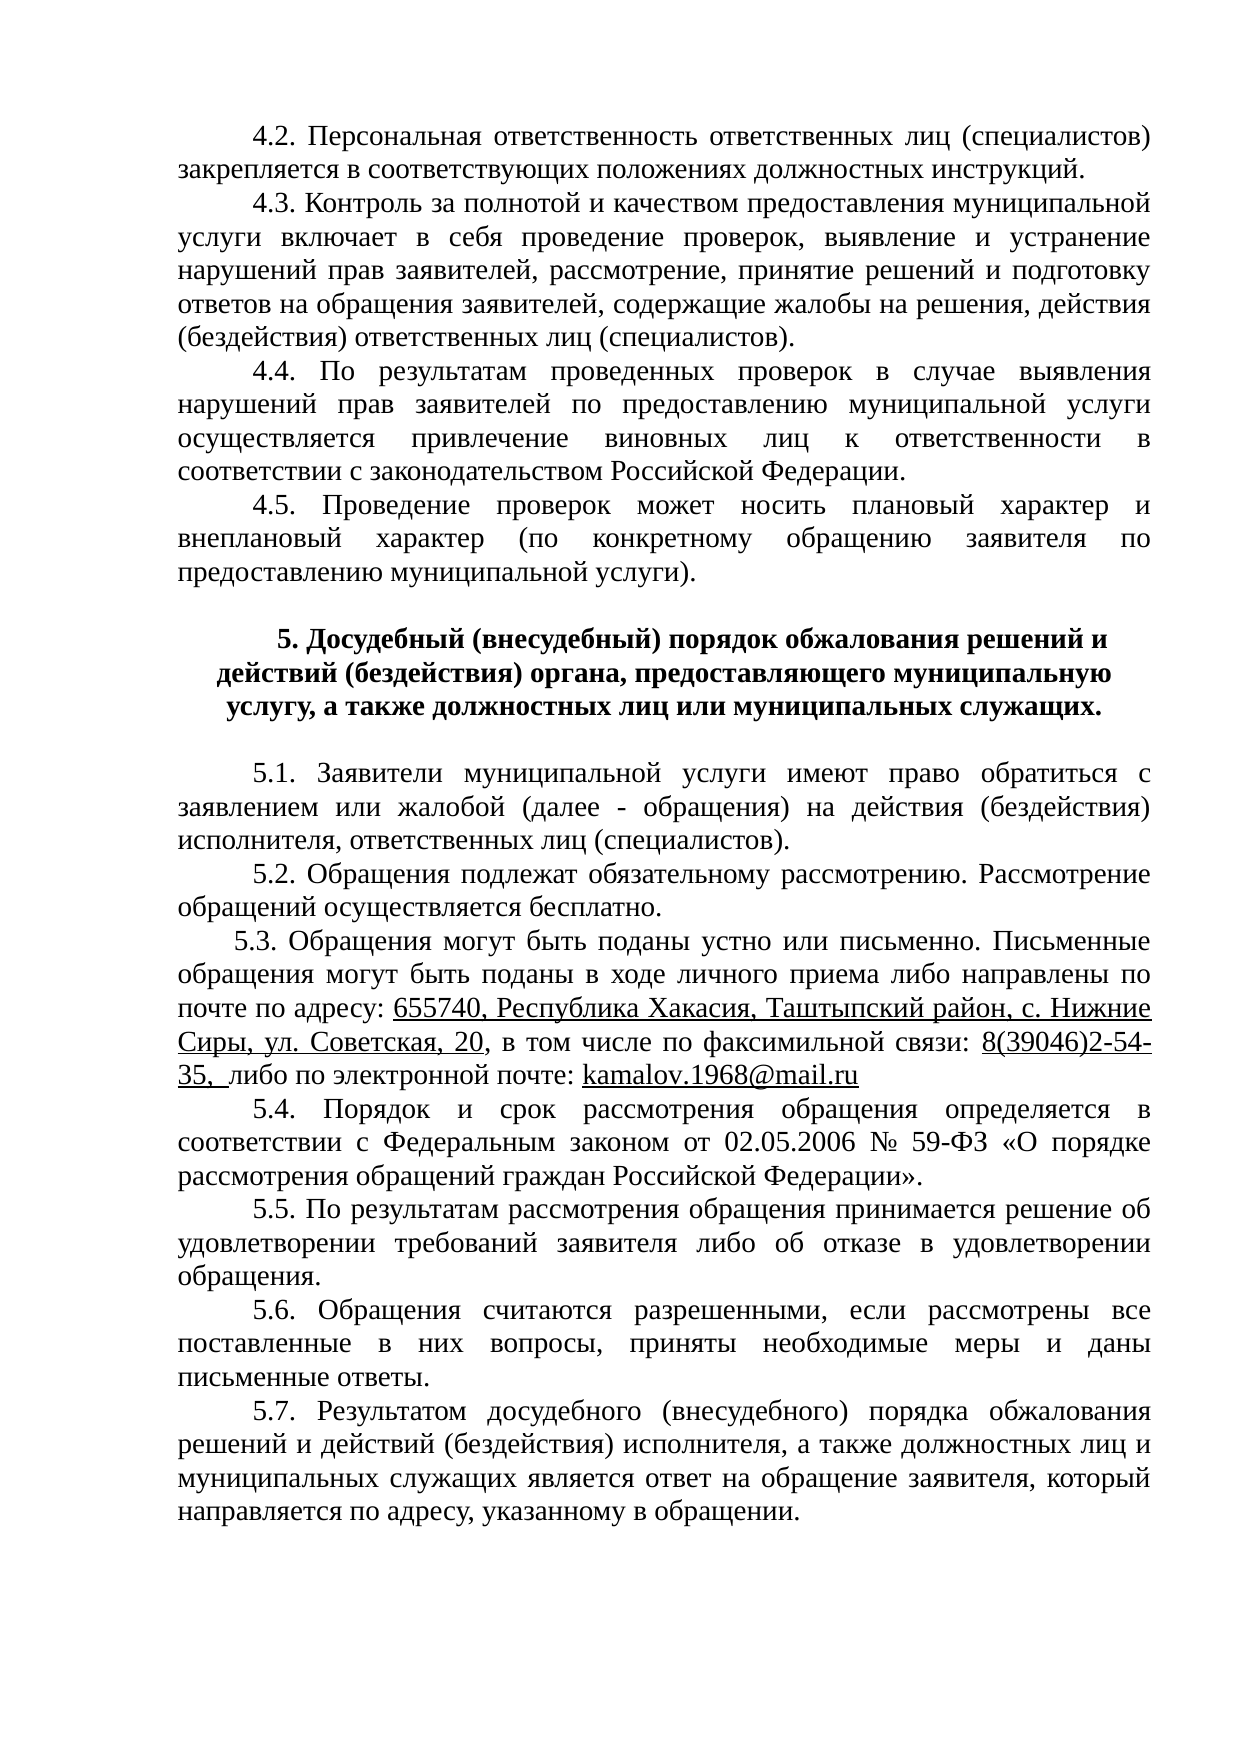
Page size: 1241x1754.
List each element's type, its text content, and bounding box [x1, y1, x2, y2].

text 4.3. Контроль за полнотой и качеством предоставления муниципальной услуги включает в себя проведение проверок, выявление и устранение нарушений прав заявителей, рассмотрение, принятие решений и подготовку ответов на обращения заявителей, содержащие жалобы на решения, действия (бездействия) ответственных лиц (специалистов). [177, 185, 1152, 353]
text 4.4. По результатам проведенных проверок в случае выявления нарушений прав заявителей по предоставлению муниципальной услуги осуществляется привлечение виновных лиц к ответственности в соответствии с законодательством Российской Федерации. [177, 353, 1152, 487]
text 5.4. Порядок и срок рассмотрения обращения определяется в соответствии с Федеральным законом от 02.05.2006 № 59-ФЗ «О порядке рассмотрения обращений граждан Российской Федерации». [177, 1091, 1152, 1191]
text 5.6. Обращения считаются разрешенными, если рассмотрены все поставленные в них вопросы, приняты необходимые меры и даны письменные ответы. [177, 1292, 1152, 1393]
text 5.2. Обращения подлежат обязательному рассмотрению. Рассмотрение обращений осуществляется бесплатно. [177, 856, 1152, 923]
text 5. Досудебный (внесудебный) порядок обжалования решений и действий (бездействия) органа, предоставляющего муниципальную услугу, а также должностных лиц или муниципальных служащих. [177, 621, 1152, 722]
text 4.2. Персональная ответственность ответственных лиц (специалистов) закрепляется в соответствующих положениях должностных инструкций. [177, 118, 1152, 185]
text 5.5. По результатам рассмотрения обращения принимается решение об удовлетворении требований заявителя либо об отказе в удовлетворении обращения. [177, 1191, 1152, 1292]
text 5.7. Результатом досудебного (внесудебного) порядка обжалования решений и действий (бездействия) исполнителя, а также должностных лиц и муниципальных служащих является ответ на обращение заявителя, который направляется по адресу, указанному в обращении. [177, 1393, 1152, 1527]
text 5.3. Обращения могут быть поданы устно или письменно. Письменные обращения могут быть поданы в ходе личного приема либо направлены по почте по адресу: 655740, Республика Хакасия, Таштыпский район, с. Нижние Сиры, ул. Советская, 20, в том числе по факсимильной связи: 8(39046)2-54-35, либо по электронной почте: kamalov.1968@mail.ru [177, 923, 1152, 1091]
text 4.5. Проведение проверок может носить плановый характер и внеплановый характер (по конкретному обращению заявителя по предоставлению муниципальной услуги). [177, 487, 1152, 588]
text 5.1. Заявители муниципальной услуги имеют право обратиться с заявлением или жалобой (далее - обращения) на действия (бездействия) исполнителя, ответственных лиц (специалистов). [177, 755, 1152, 856]
